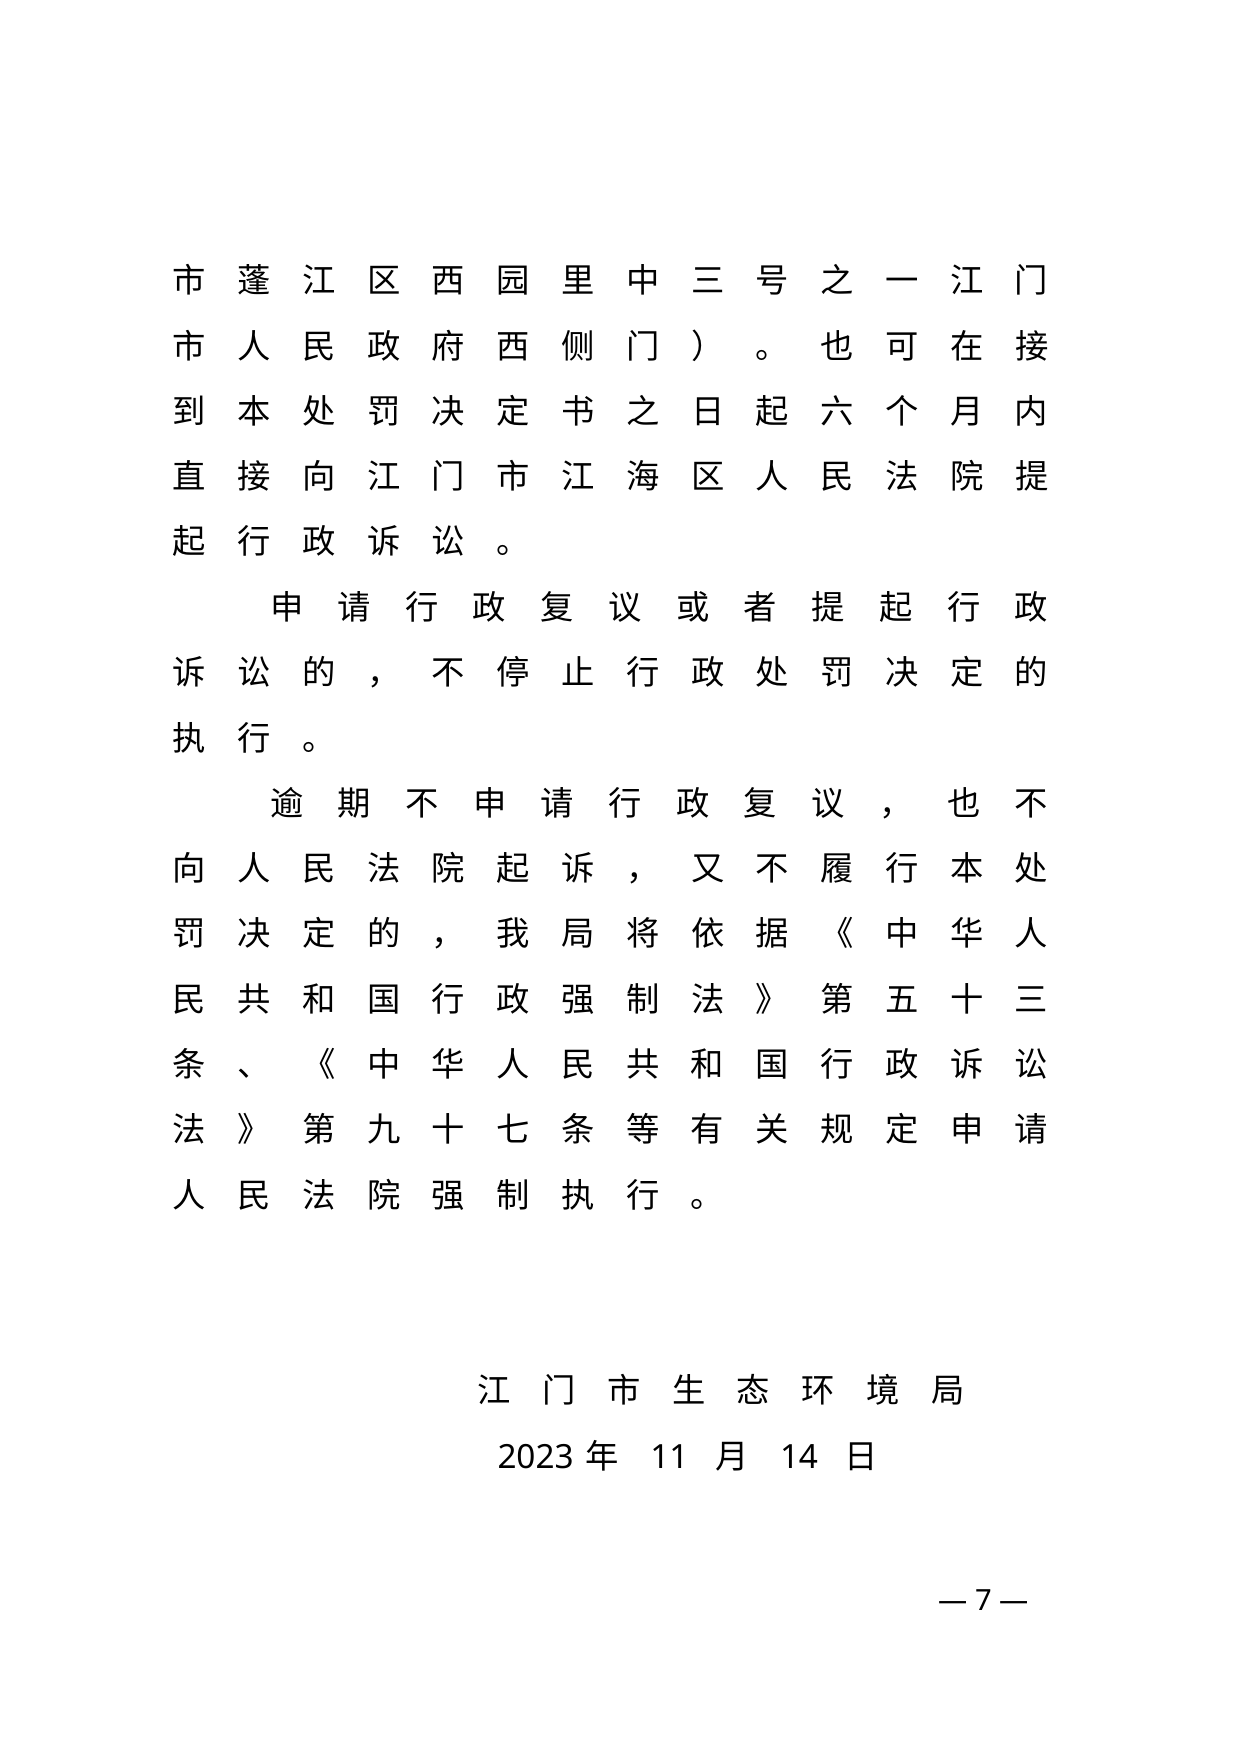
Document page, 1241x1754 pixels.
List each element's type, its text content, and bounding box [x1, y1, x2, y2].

text 申请行政复议或者提起行政诉讼的，不停止行政处罚决定的执行。 [172, 572, 1079, 768]
text 江门市生态环境局 [172, 1356, 1074, 1421]
text 2023年11月14日 [172, 1421, 966, 1486]
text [172, 246, 1079, 572]
text 逾期不申请行政复议，也不向人民法院起诉，又不履行本处罚决定的，我局将依据《中华人民共和国行政强制法》第五十三条、《中华人民共和国行政诉讼法》第九十七条等有关规定申请人民法院强制执行。 [172, 768, 1079, 1225]
